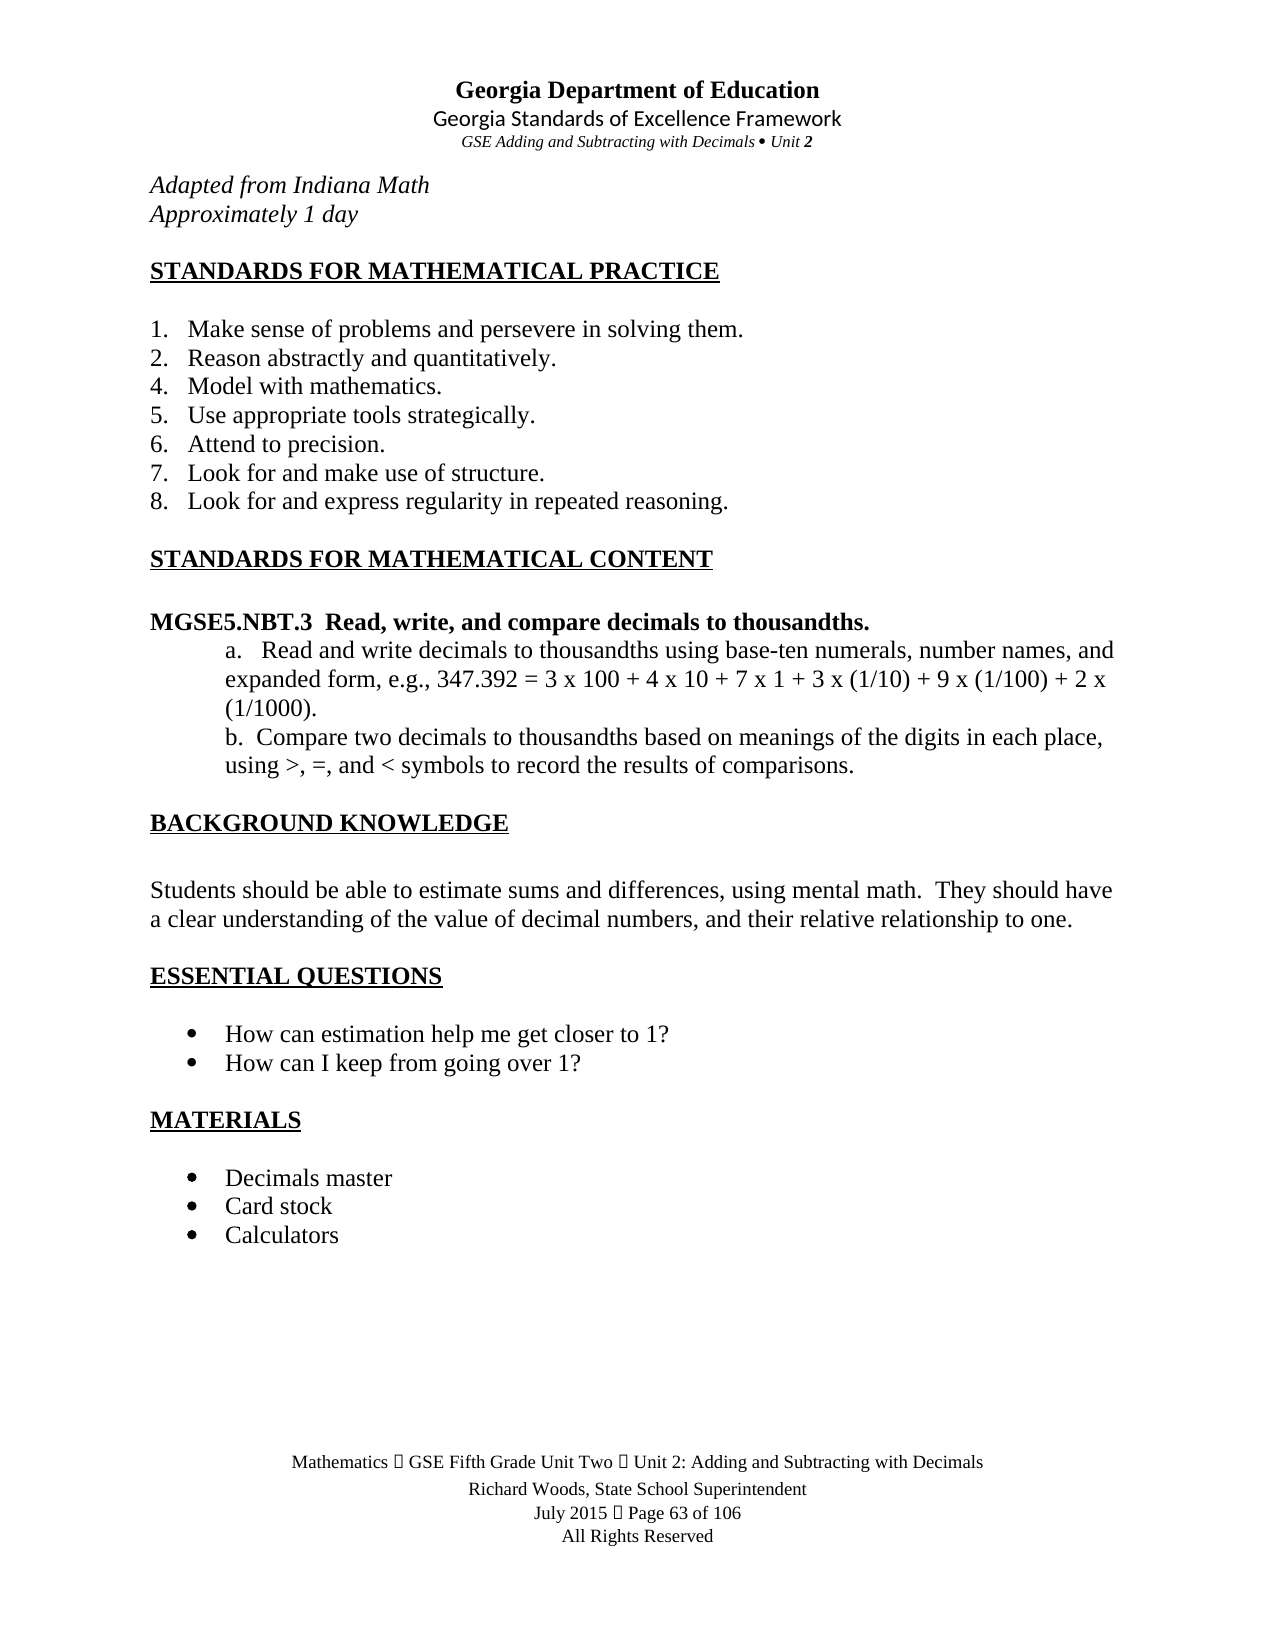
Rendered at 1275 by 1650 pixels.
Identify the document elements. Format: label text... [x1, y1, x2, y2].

text 8. Look for and express regularity in repeated reasoning. [150, 486, 1125, 515]
text 7. Look for and make use of structure. [150, 458, 1125, 486]
text BACKGROUND KNOWLEDGE [150, 808, 1125, 837]
text 5. Use appropriate tools strategically. [150, 400, 1125, 429]
text 4. Model with mathematics. [150, 371, 1125, 400]
text MATERIALS [150, 1105, 1125, 1134]
text 1. Make sense of problems and persevere in solving them. [150, 314, 1125, 343]
text Adapted from Indiana Math [150, 170, 1125, 199]
text 2. Reason abstractly and quantitatively. [150, 343, 1125, 371]
list How can I keep from going over 1? [187, 1048, 1125, 1076]
list STANDARDS FOR MATHEMATICAL CONTENT [150, 544, 1125, 573]
list Card stock [187, 1191, 1125, 1220]
list Calculators [187, 1220, 1125, 1249]
text 6. Attend to precision. [150, 429, 1125, 458]
text ESSENTIAL QUESTIONS [150, 961, 1125, 990]
text Students should be able to estimate sums and differences, using mental math. They should have a clear understanding of the value of decimal numbers, and their relative relationship to one. [150, 875, 1125, 933]
text STANDARDS FOR MATHEMATICAL PRACTICE [150, 256, 1125, 285]
text a. Read and write decimals to thousandths using base-ten numerals, number names, and expanded form, e.g., 347.392 = 3 x 100 + 4 x 10 + 7 x 1 + 3 x (1/10) + 9 x (1/100) + 2 x (1/1000). [225, 636, 1125, 722]
text MGSE5.NBT.3 Read, write, and compare decimals to thousandths. [150, 607, 1125, 636]
list Decimals master [187, 1163, 1125, 1191]
list How can estimation help me get closer to 1? [187, 1019, 1125, 1048]
text Approximately 1 day [150, 199, 1125, 228]
text b. Compare two decimals to thousandths based on meanings of the digits in each place, using >, =, and < symbols to record the results of comparisons. [225, 722, 1125, 779]
